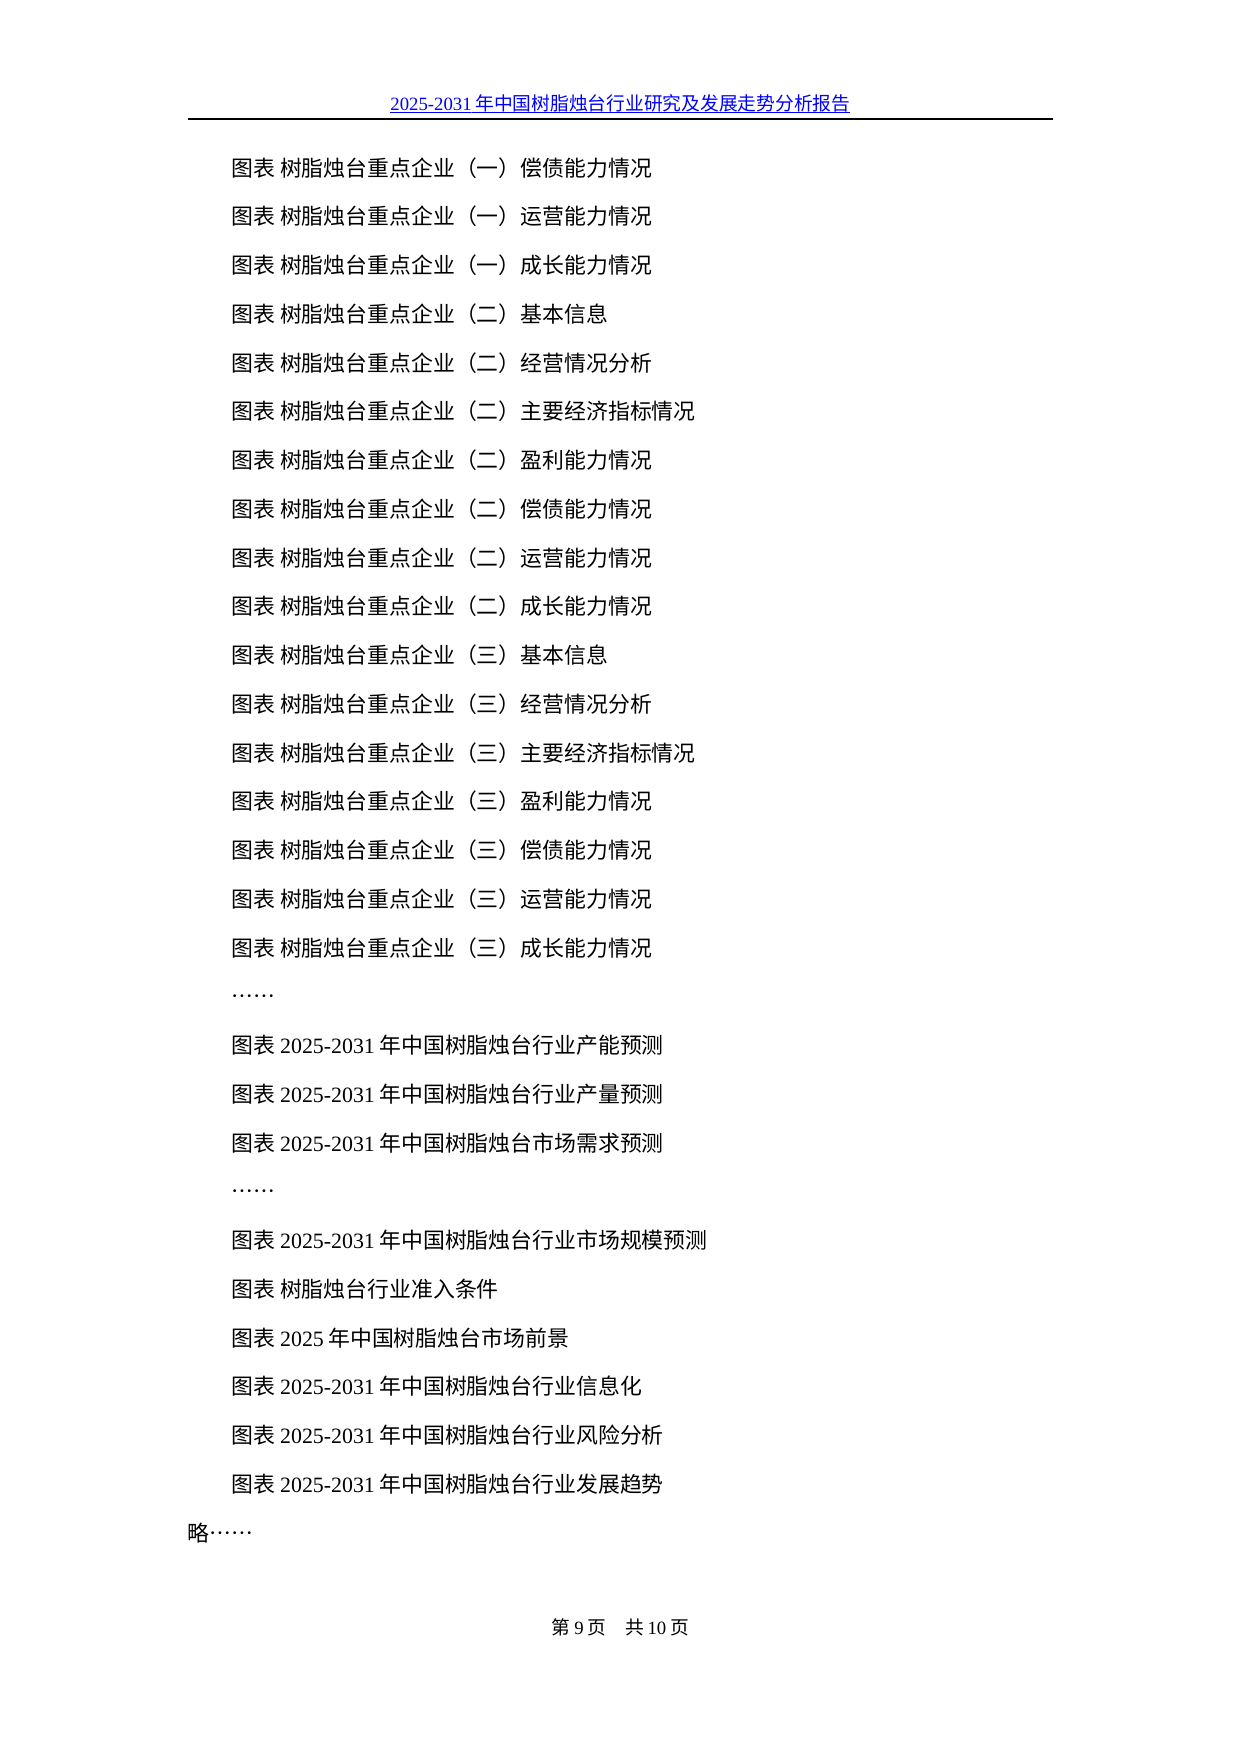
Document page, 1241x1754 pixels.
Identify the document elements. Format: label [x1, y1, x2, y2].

text [187, 150, 1053, 1548]
